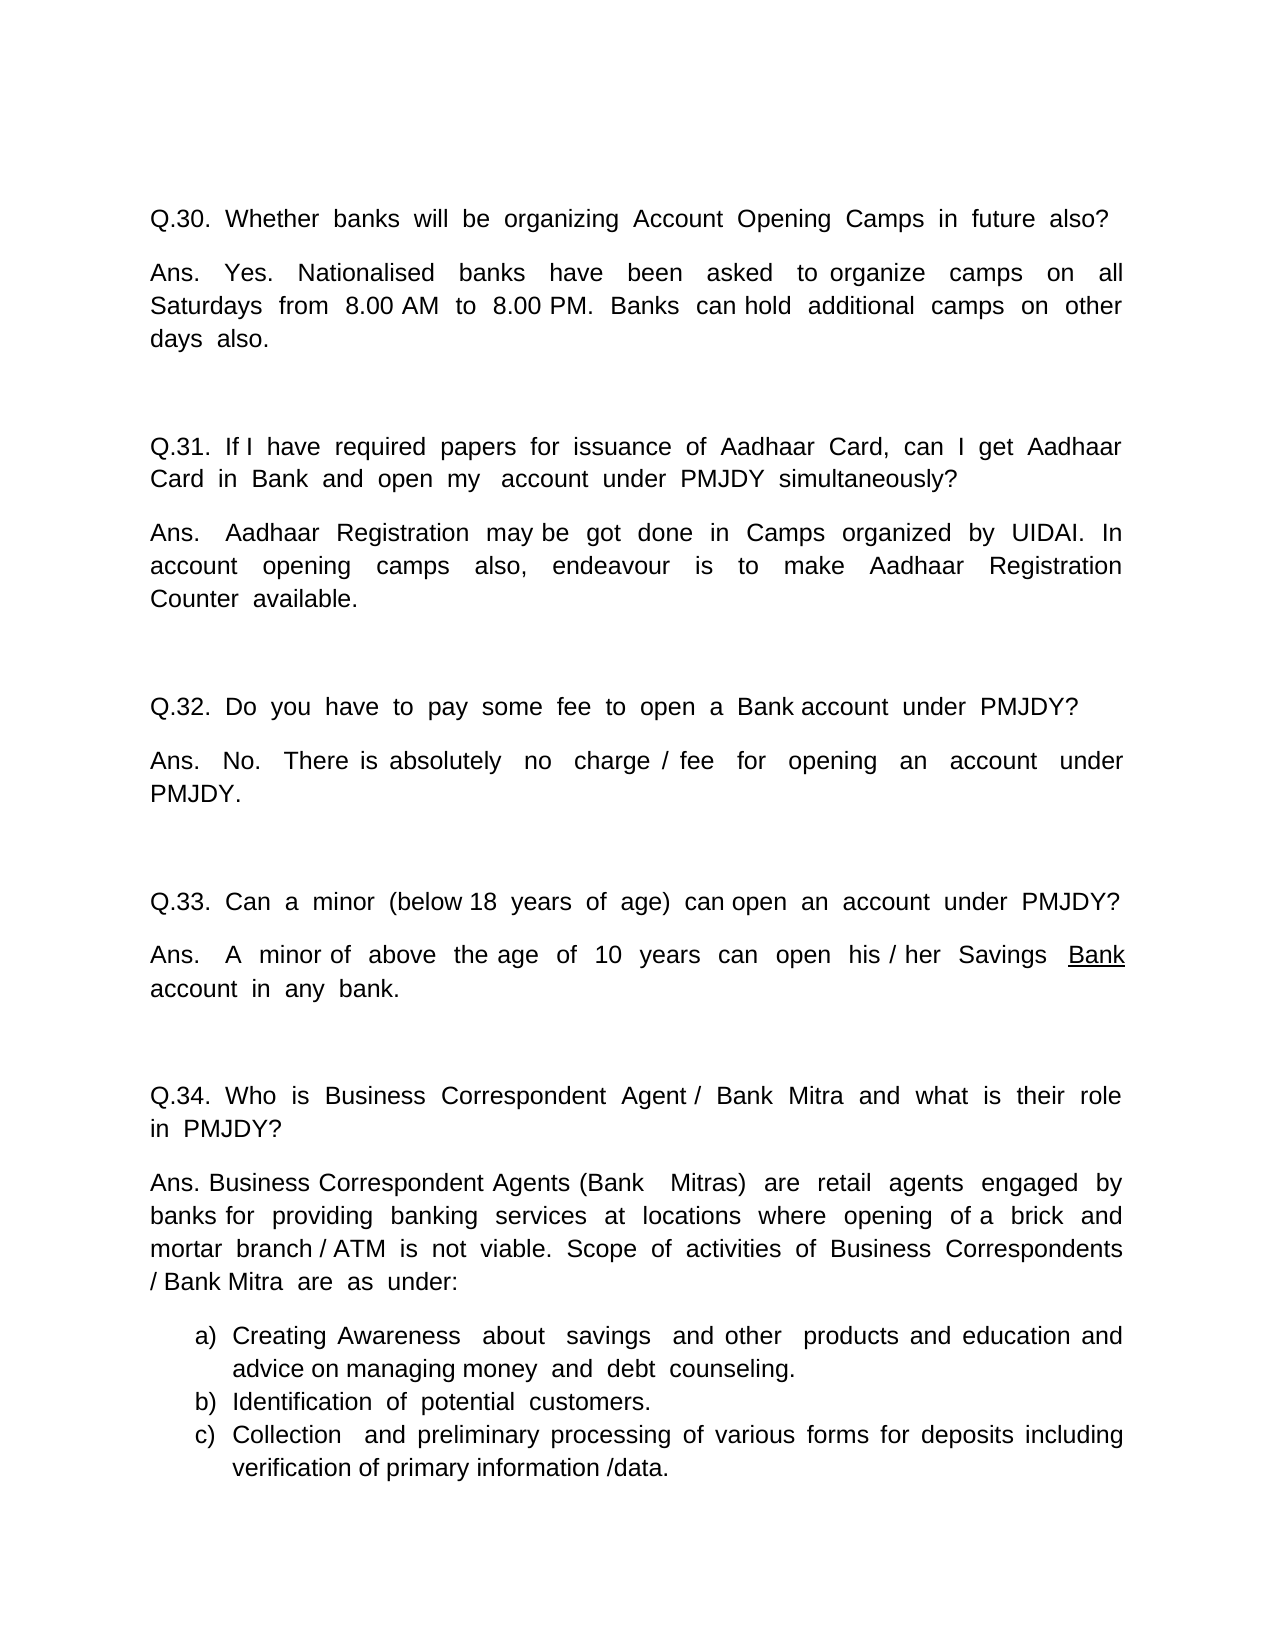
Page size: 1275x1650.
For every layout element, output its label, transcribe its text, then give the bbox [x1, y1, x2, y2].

text Q.33. Can a minor (below 18 years of age) can open an account under PMJDY? [150, 887, 1125, 915]
list Collection and preliminary processing of various forms for deposits including verification of primary information /data. [194, 1420, 1125, 1482]
text Q.30. Whether banks will be organizing Account Opening Camps in future also? [150, 204, 1125, 233]
list Identification of potential customers. [194, 1387, 1125, 1416]
text Ans. Aadhaar Registration may be got done in Camps organized by UIDAI. In account opening camps also, endeavour is to make Aadhaar Registration Counter available. [150, 518, 1125, 613]
list Creating Awareness about savings and other products and education and advice on managing money and debt counseling. [194, 1321, 1125, 1383]
text Q.31. If I have required papers for issuance of Aadhaar Card, can I get Aadhaar Card in Bank and open my account under PMJDY simultaneously? [150, 431, 1125, 493]
text Ans. Yes. Nationalised banks have been asked to organize camps on all Saturdays from 8.00 AM to 8.00 PM. Banks can hold additional camps on other days also. [150, 258, 1125, 352]
text Ans. A minor of above the age of 10 years can open his / her Savings Bank account in any bank. [150, 941, 1125, 1002]
text Q.34. Who is Business Correspondent Agent / Bank Mitra and what is their role in PMJDY? [150, 1081, 1125, 1143]
text Q.32. Do you have to pay some fee to open a Bank account under PMJDY? [150, 692, 1125, 721]
text Ans. Business Correspondent Agents (Bank Mitras) are retail agents engaged by banks for providing banking services at locations where opening of a brick and mortar branch / ATM is not viable. Scope of activities of Business Correspondents / Bank Mitra are as under: [150, 1168, 1125, 1296]
text Ans. No. There is absolutely no charge / fee for opening an account under PMJDY. [150, 746, 1125, 808]
